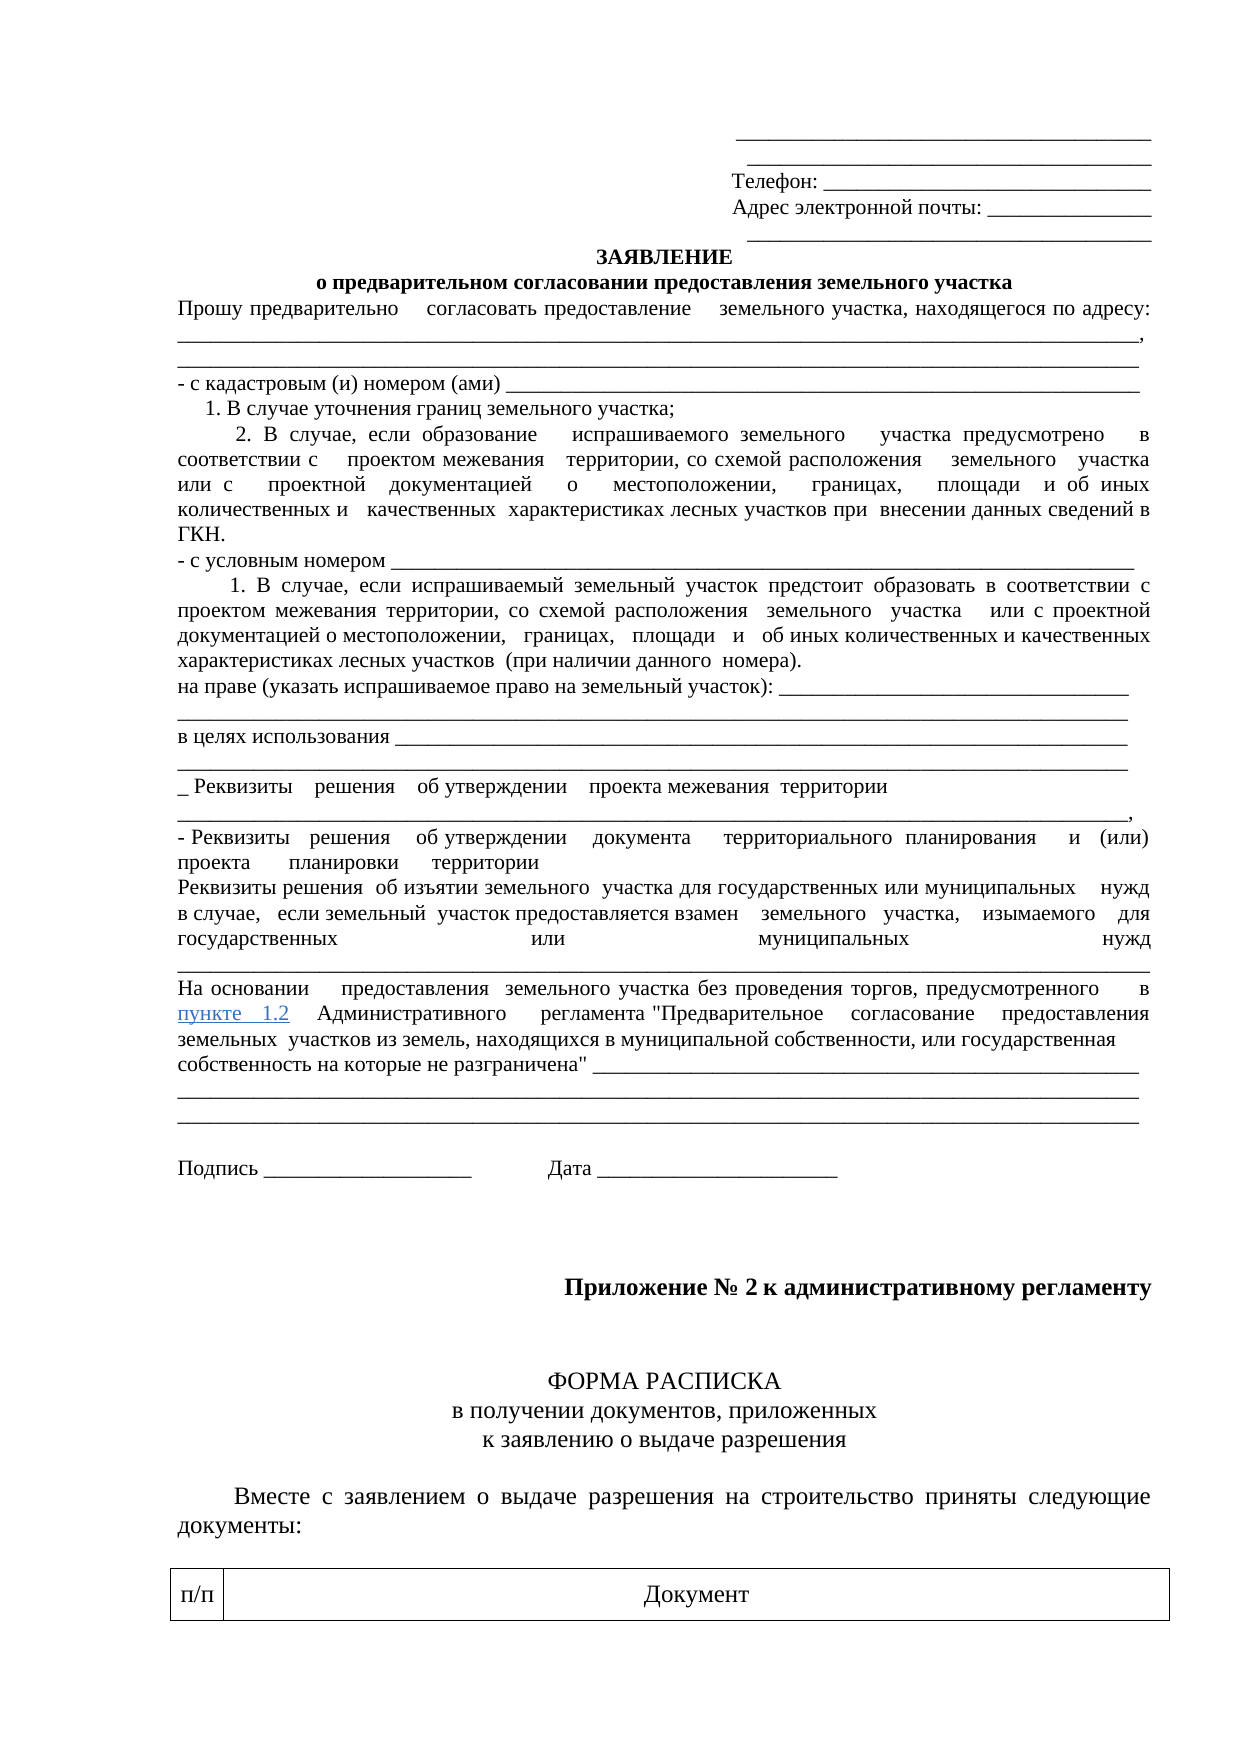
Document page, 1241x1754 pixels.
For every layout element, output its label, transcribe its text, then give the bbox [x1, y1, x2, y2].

text Адрес электронной почты: _______________ [177, 194, 1152, 219]
text На основании предоставления земельного участка без проведения торгов, предусмотренного в пункте 1.2 Административного регламента "Предварительное согласование предоставления земельных участков из земель, находящихся в муниципальной собственности, или государственная [177, 975, 1152, 1051]
text в целях использования ___________________________________________________________________ [177, 723, 1152, 748]
text Приложение № 2 к административному регламенту [177, 1272, 1152, 1300]
text о предварительном согласовании предоставления земельного участка [177, 269, 1152, 294]
text Телефон: ______________________________ [177, 168, 1152, 194]
text ________________________________________________________________________________________ [177, 345, 1152, 370]
text 1. В случае, если испрашиваемый земельный участок предстоит образовать в соответствии с проектом межевания территории, со схемой расположения земельного участка или с проектной документацией о местоположении, границах, площади и об иных количественных и качественных характеристиках лесных участков (при наличии данного номера). [177, 572, 1152, 673]
text _ Реквизиты решения об утверждении проекта межевания территории [177, 773, 1152, 799]
text Вместе с заявлением о выдаче разрешения на строительство приняты следующие документы: [177, 1481, 1152, 1539]
text Реквизиты решения об изъятии земельного участка для государственных или муниципальных нужд в случае, если земельный участок предоставляется взамен земельного участка, изымаемого для государственных или муниципальных нужд _________________________________________________________________________________________ [177, 874, 1152, 975]
text Подпись ___________________ Дата ______________________ [177, 1154, 1152, 1180]
text на праве (указать испрашиваемое право на земельный участок): ________________________________ [177, 673, 1152, 698]
text 2. В случае, если образование испрашиваемого земельного участка предусмотрено в соответствии с проектом межевания территории, со схемой расположения земельного участка или с проектной документацией о местоположении, границах, площади и об иных количественных и качественных характеристиках лесных участков при внесении данных сведений в ГКН. [177, 421, 1152, 547]
table_header п/п [171, 1569, 223, 1620]
table_header Документ [224, 1569, 1169, 1620]
text _____________________________________ [177, 143, 1152, 168]
text - с кадастровым (и) номером (ами) __________________________________________________________ [177, 370, 1152, 395]
text ________________________________________________________________________________________ [177, 1076, 1152, 1101]
text _____________________________________ [177, 219, 1152, 244]
text _______________________________________________________________________________________, [177, 799, 1152, 824]
text ________________________________________________________________________________________ [177, 1101, 1152, 1126]
text - с условным номером ____________________________________________________________________ [177, 547, 1152, 572]
text - Реквизиты решения об утверждении документа территориального планирования и (или) проекта планировки территории [177, 824, 1152, 874]
text 1. В случае уточнения границ земельного участка; [177, 395, 1152, 421]
text _______________________________________________________________________________________ [177, 698, 1152, 723]
text ФОРМА РАСПИСКА [177, 1366, 1152, 1395]
text ЗАЯВЛЕНИЕ [177, 244, 1152, 269]
text _______________________________________________________________________________________ [177, 748, 1152, 773]
text в получении документов, приложенных [177, 1395, 1152, 1424]
text Прошу предварительно согласовать предоставление земельного участка, находящегося по адресу: ________________________________________________________________________________________, [177, 294, 1152, 345]
text собственность на которые не разграничена" __________________________________________________ [177, 1051, 1152, 1076]
text к заявлению о выдаче разрешения [177, 1424, 1152, 1453]
text ______________________________________ [177, 118, 1152, 143]
